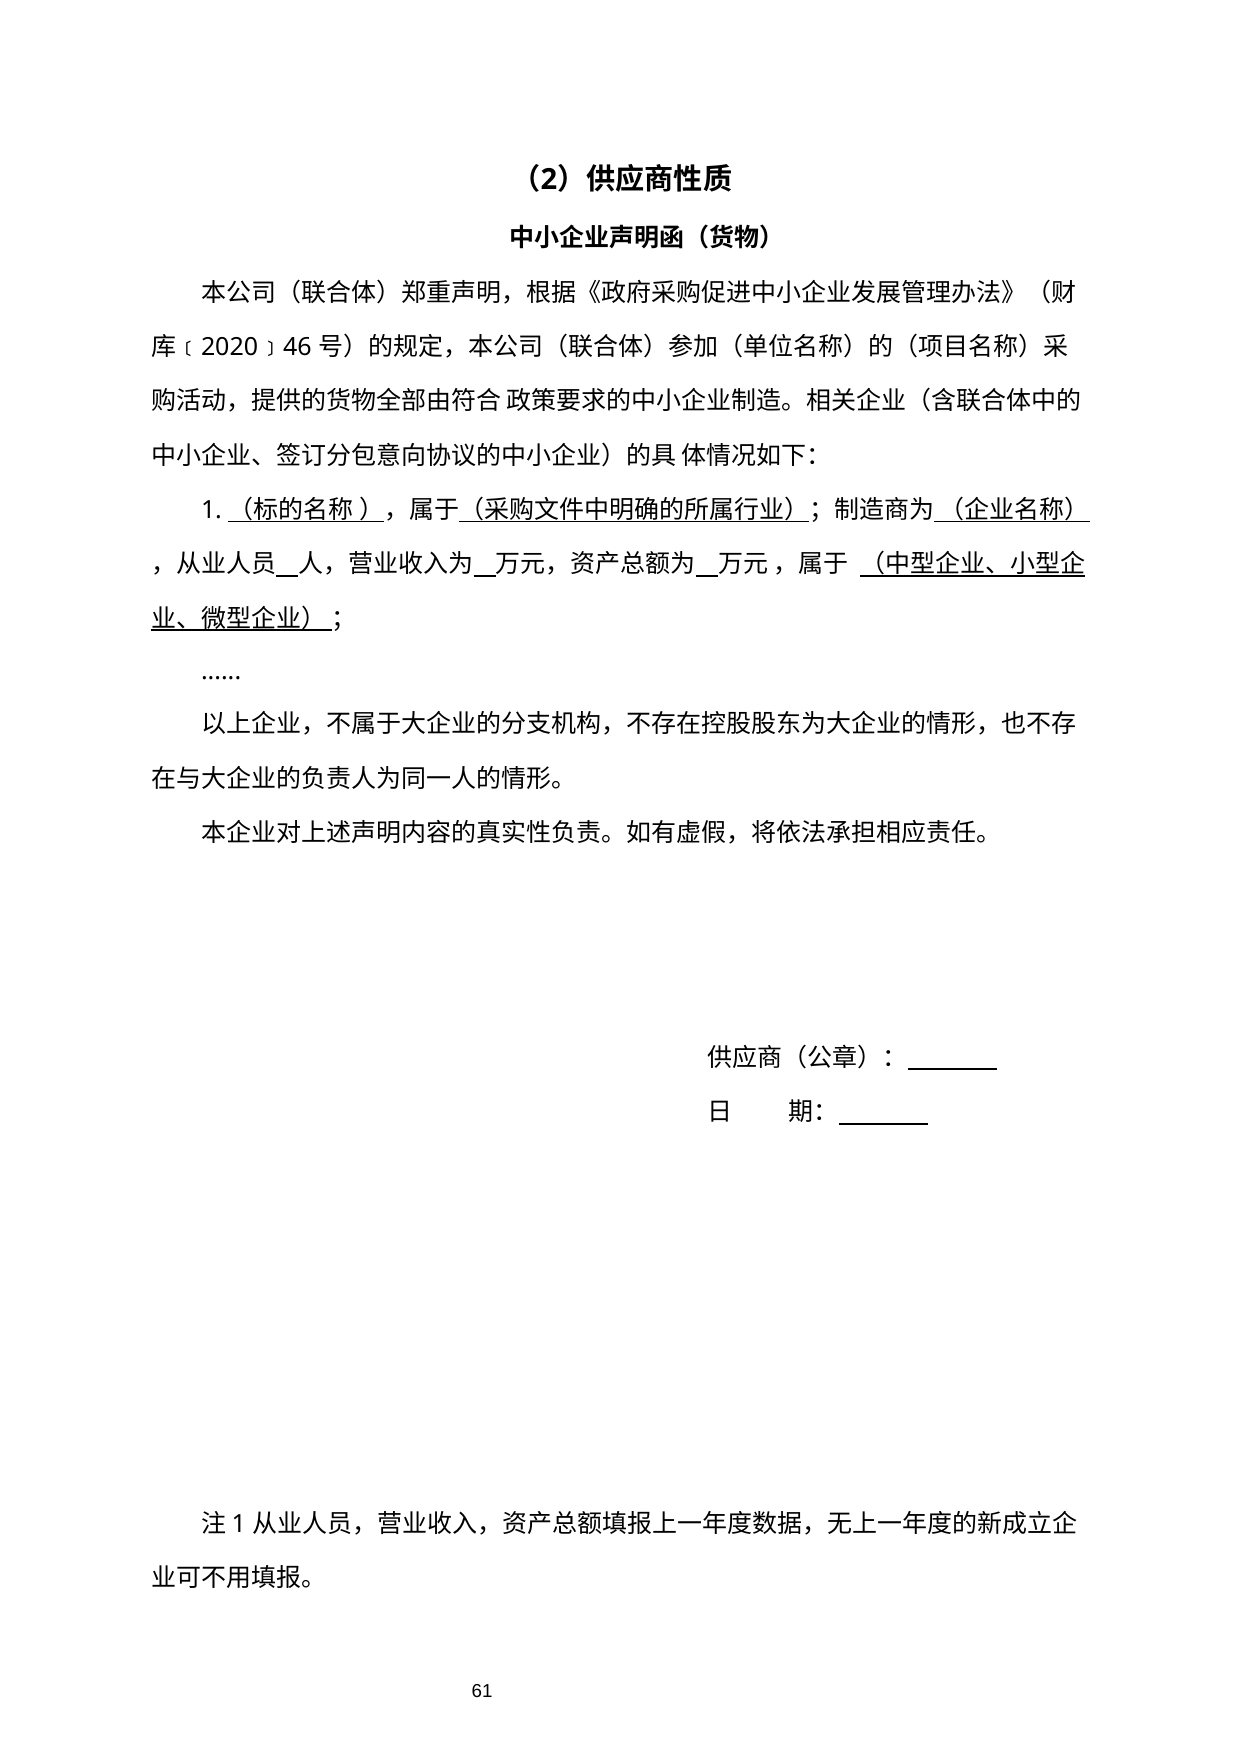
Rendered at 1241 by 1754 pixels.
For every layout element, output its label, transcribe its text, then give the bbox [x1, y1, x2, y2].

text 中小企业声明函（货物） [151, 218, 1092, 254]
text 供应商（公章）： [151, 1037, 1092, 1074]
text 日 期： [151, 1092, 1092, 1128]
text 本企业对上述声明内容的真实性负责。如有虚假，将依法承担相应责任。 [151, 812, 1092, 849]
text 注 1 从业人员，营业收入，资产总额填报上一年度数据，无上一年度的新成立企业可不用填报。 [151, 1503, 1092, 1594]
text （2）供应商性质 [151, 158, 1092, 198]
text 以上企业，不属于大企业的分支机构，不存在控股股东为大企业的情形，也不存在与大企业的负责人为同一人的情形。 [151, 704, 1092, 794]
list （标的名称 ），属于（采购文件中明确的所属行业）；制造商为 （企业名称） ，从业人员 人，营业收入为 万元，资产总额为 万元 ，属于 （中型企业、小型企业、微型企业） ； [151, 489, 1092, 634]
text 本公司（联合体）郑重声明，根据《政府采购促进中小企业发展管理办法》（财库﹝2020﹞46 号）的规定，本公司（联合体）参加（单位名称）的（项目名称）采购活动，提供的货物全部由符合 政策要求的中小企业制造。相关企业（含联合体中的中小企业、签订分包意向协议的中小企业）的具 体情况如下： [151, 272, 1092, 471]
text ...... [151, 653, 1092, 687]
